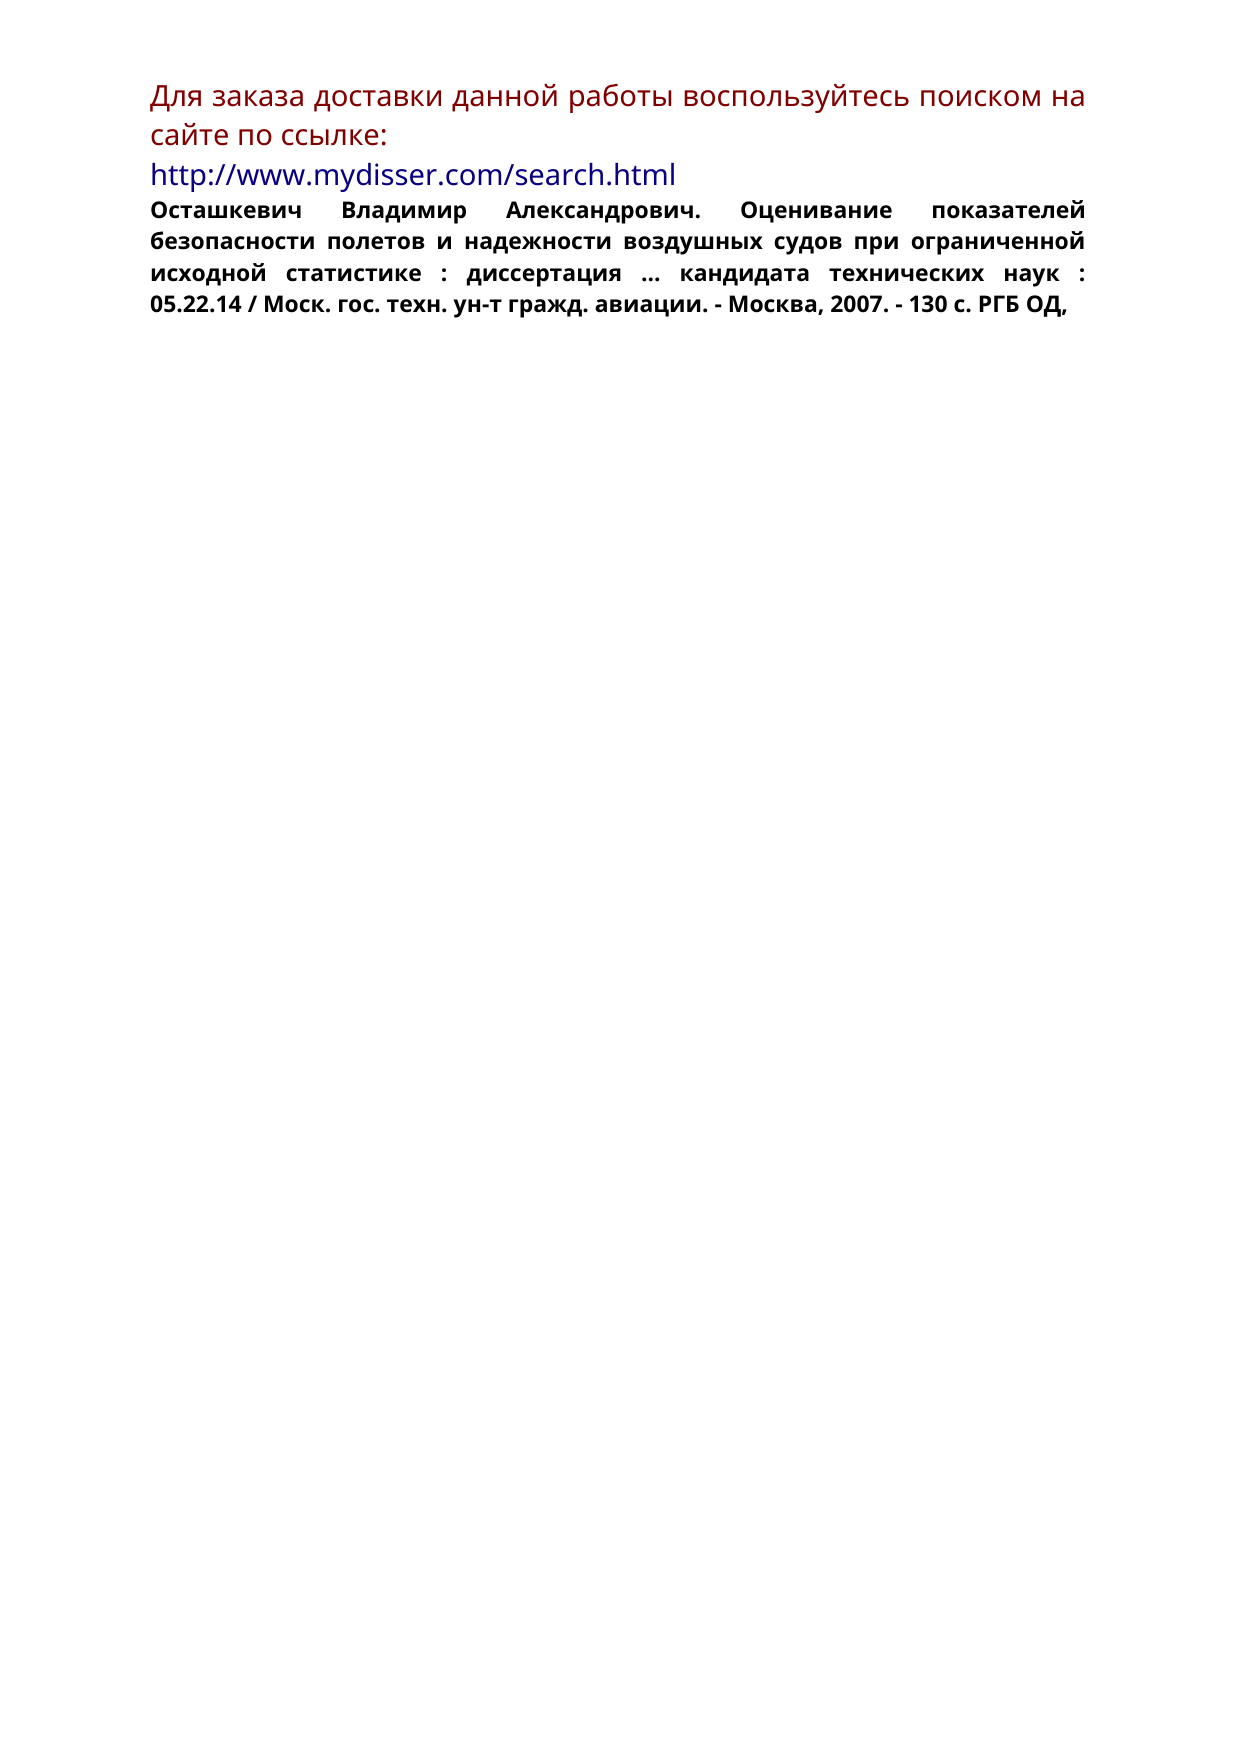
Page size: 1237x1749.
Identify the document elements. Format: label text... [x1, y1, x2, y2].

text Осташкевич Владимир Александрович. Оценивание показателей безопасности полетов и надежности воздушных судов при ограниченной исходной статистике : диссертация ... кандидата технических наук : 05.22.14 / Моск. гос. техн. ун-т гражд. авиации. - Москва, 2007. - 130 с. РГБ ОД, [150, 194, 1086, 319]
